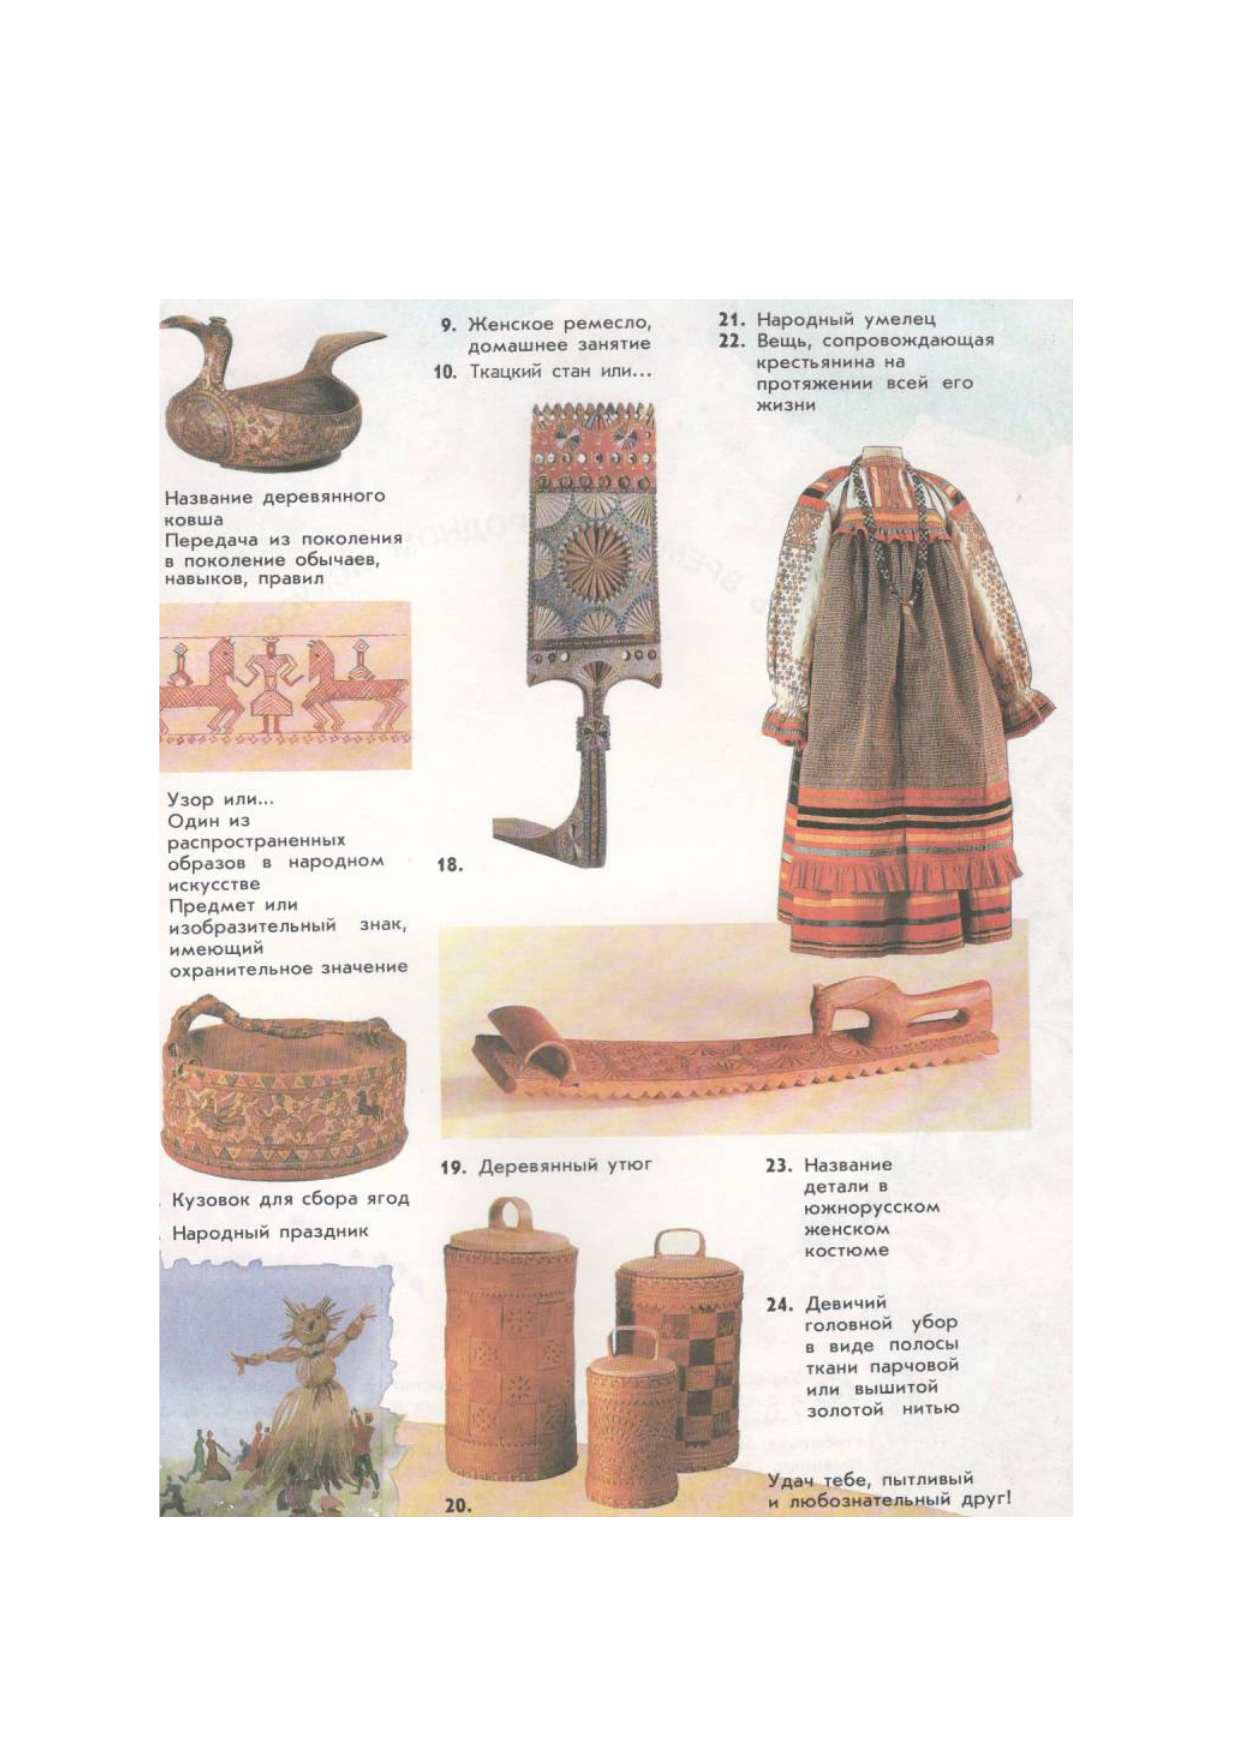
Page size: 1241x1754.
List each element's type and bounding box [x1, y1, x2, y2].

picture [159, 299, 1073, 1517]
